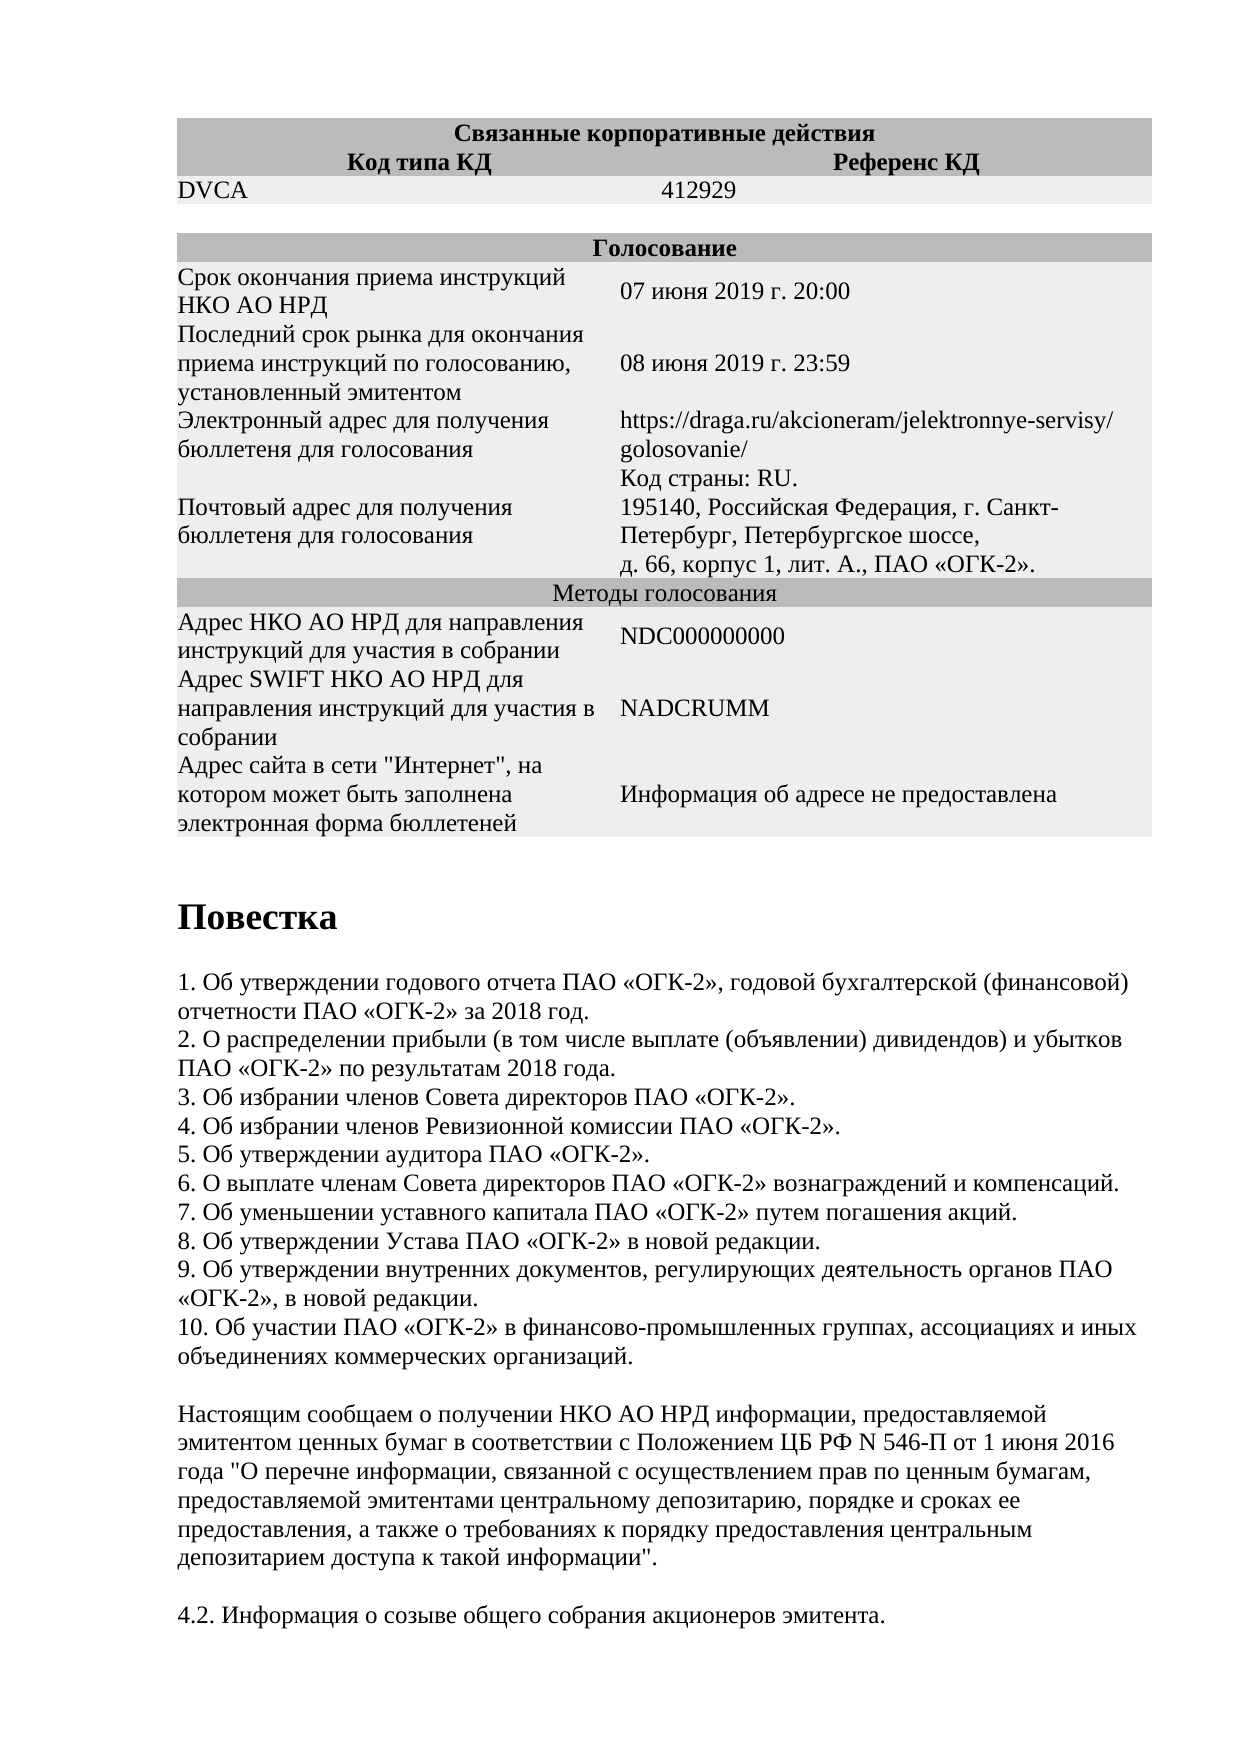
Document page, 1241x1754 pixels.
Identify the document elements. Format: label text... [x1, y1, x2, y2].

table_cell NDC000000000 [620, 607, 1152, 664]
table_cell Почтовый адрес для получения бюллетеня для голосования [177, 463, 620, 578]
table_cell Код типа КД [177, 147, 661, 176]
table_cell Методы голосования [177, 578, 1152, 607]
table_header Связанные корпоративные действия [177, 118, 1152, 147]
table_cell NADCRUMM [620, 664, 1152, 751]
table_cell Адрес сайта в сети "Интернет", на котором может быть заполнена электронная форма бюллетеней [177, 751, 620, 837]
table_cell Адрес SWIFT НКО АО НРД для направления инструкций для участия в собрании [177, 664, 620, 751]
table_cell Последний срок рынка для окончания приема инструкций по голосованию, установленный эмитентом [177, 319, 620, 406]
table_cell 07 июня 2019 г. 20:00 [620, 262, 1152, 319]
table_cell Информация об адресе не предоставлена [620, 751, 1152, 837]
table_header Голосование [177, 233, 1152, 262]
table_cell https://draga.ru/akcioneram/jelektronnye-servisy/golosovanie/ [620, 406, 1152, 463]
table_cell Референс КД [661, 147, 1152, 176]
text 4.2. Информация о созыве общего собрания акционеров эмитента. [177, 1600, 1152, 1629]
table_cell Код страны: RU. 195140, Российская Федерация, г. Санкт-Петербург, Петербургское шоссе, д. 66, корпус 1, лит. А., ПАО «ОГК-2». [620, 463, 1152, 578]
text 1. Об утверждении годового отчета ПАО «ОГК-2», годовой бухгалтерской (финансовой) отчетности ПАО «ОГК-2» за 2018 год. 2. О распределении прибыли (в том числе выплате (объявлении) дивидендов) и убытков ПАО «ОГК-2» по результатам 2018 года. 3. Об избрании членов Совета директоров ПАО «ОГК-2». 4. Об избрании членов Ревизионной комиссии ПАО «ОГК-2». 5. Об утверждении аудитора ПАО «ОГК-2». 6. О выплате членам Совета директоров ПАО «ОГК-2» вознаграждений и компенсаций. 7. Об уменьшении уставного капитала ПАО «ОГК-2» путем погашения акций. 8. Об утверждении Устава ПАО «ОГК-2» в новой редакции. 9. Об утверждении внутренних документов, регулирующих деятельность органов ПАО «ОГК-2», в новой редакции. 10. Об участии ПАО «ОГК-2» в финансово-промышленных группах, ассоциациях и иных объединениях коммерческих организаций. [177, 967, 1152, 1369]
table_cell 412929 [661, 176, 1152, 204]
table_cell 08 июня 2019 г. 23:59 [620, 319, 1152, 406]
subtitle Повестка [177, 895, 1152, 938]
text Настоящим сообщаем о получении НКО АО НРД информации, предоставляемой эмитентом ценных бумаг в соответствии с Положением ЦБ РФ N 546-П от 1 июня 2016 года "О перечне информации, связанной с осуществлением прав по ценным бумагам, предоставляемой эмитентами центральному депозитарию, порядке и сроках ее предоставления, а также о требованиях к порядку предоставления центральным депозитарием доступа к такой информации". [177, 1399, 1152, 1571]
table_cell DVCA [177, 176, 661, 204]
table_cell Электронный адрес для получения бюллетеня для голосования [177, 406, 620, 463]
table_cell Срок окончания приема инструкций НКО АО НРД [177, 262, 620, 319]
table_cell Адрес НКО АО НРД для направления инструкций для участия в собрании [177, 607, 620, 664]
